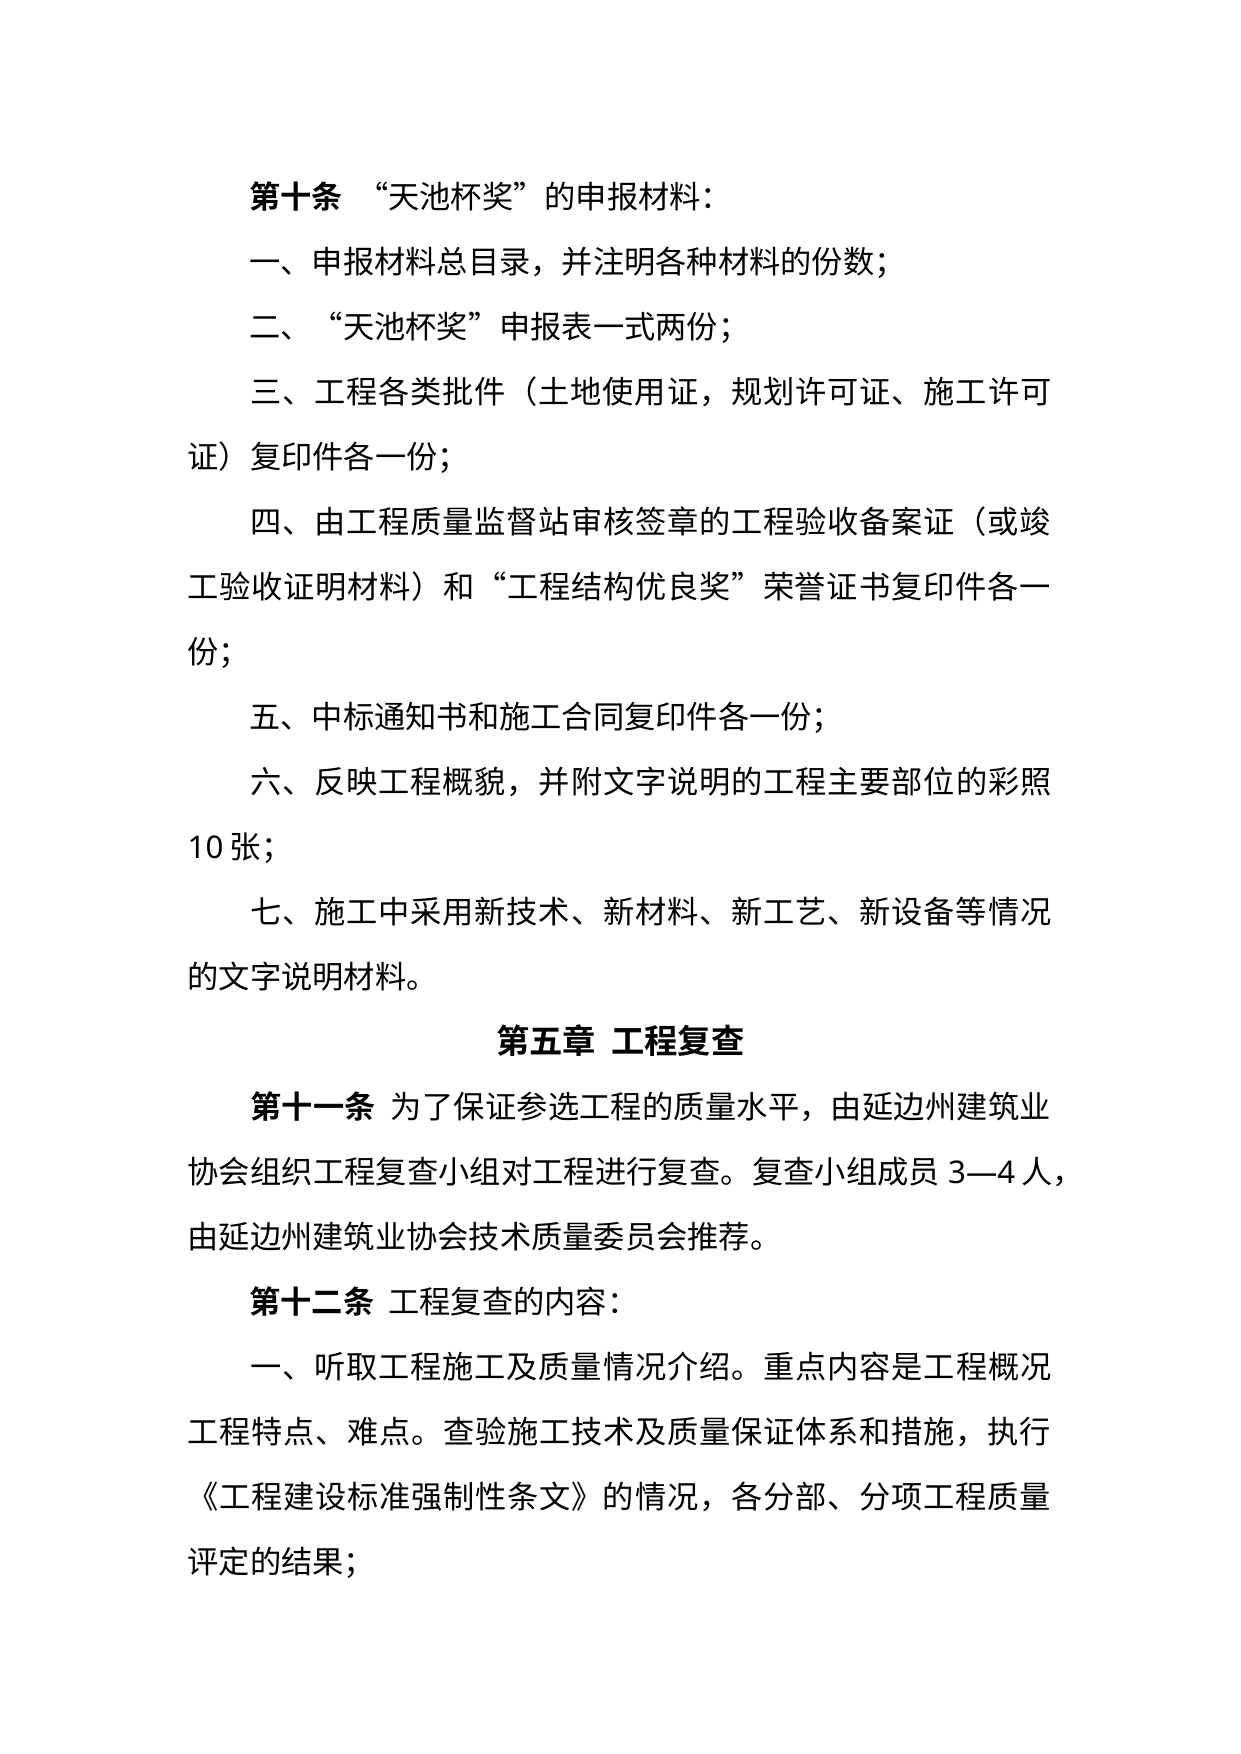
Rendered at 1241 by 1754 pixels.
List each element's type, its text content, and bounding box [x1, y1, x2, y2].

text 一、申报材料总目录，并注明各种材料的份数； [249, 227, 1053, 292]
text 四、由工程质量监督站审核签章的工程验收备案证（或竣工验收证明材料）和“工程结构优良奖”荣誉证书复印件各一份； [187, 487, 1053, 682]
text 三、工程各类批件（土地使用证，规划许可证、施工许可证）复印件各一份； [187, 357, 1053, 487]
text 第五章 工程复查 [187, 1007, 1053, 1072]
text 第十条 “天池杯奖”的申报材料： [249, 162, 1053, 227]
text 第十二条 工程复查的内容： [249, 1267, 1053, 1332]
text 五、中标通知书和施工合同复印件各一份； [249, 682, 1053, 747]
text 一、听取工程施工及质量情况介绍。重点内容是工程概况，工程特点、难点。查验施工技术及质量保证体系和措施，执行《工程建设标准强制性条文》的情况，各分部、分项工程质量评定的结果； [187, 1332, 1053, 1592]
text 二、“天池杯奖”申报表一式两份； [249, 292, 1053, 357]
text 第十一条 为了保证参选工程的质量水平，由延边州建筑业协会组织工程复查小组对工程进行复查。复查小组成员3—4人，由延边州建筑业协会技术质量委员会推荐。 [187, 1072, 1053, 1267]
text 六、反映工程概貌，并附文字说明的工程主要部位的彩照10张； [187, 747, 1053, 877]
text 七、施工中采用新技术、新材料、新工艺、新设备等情况的文字说明材料。 [187, 877, 1053, 1007]
